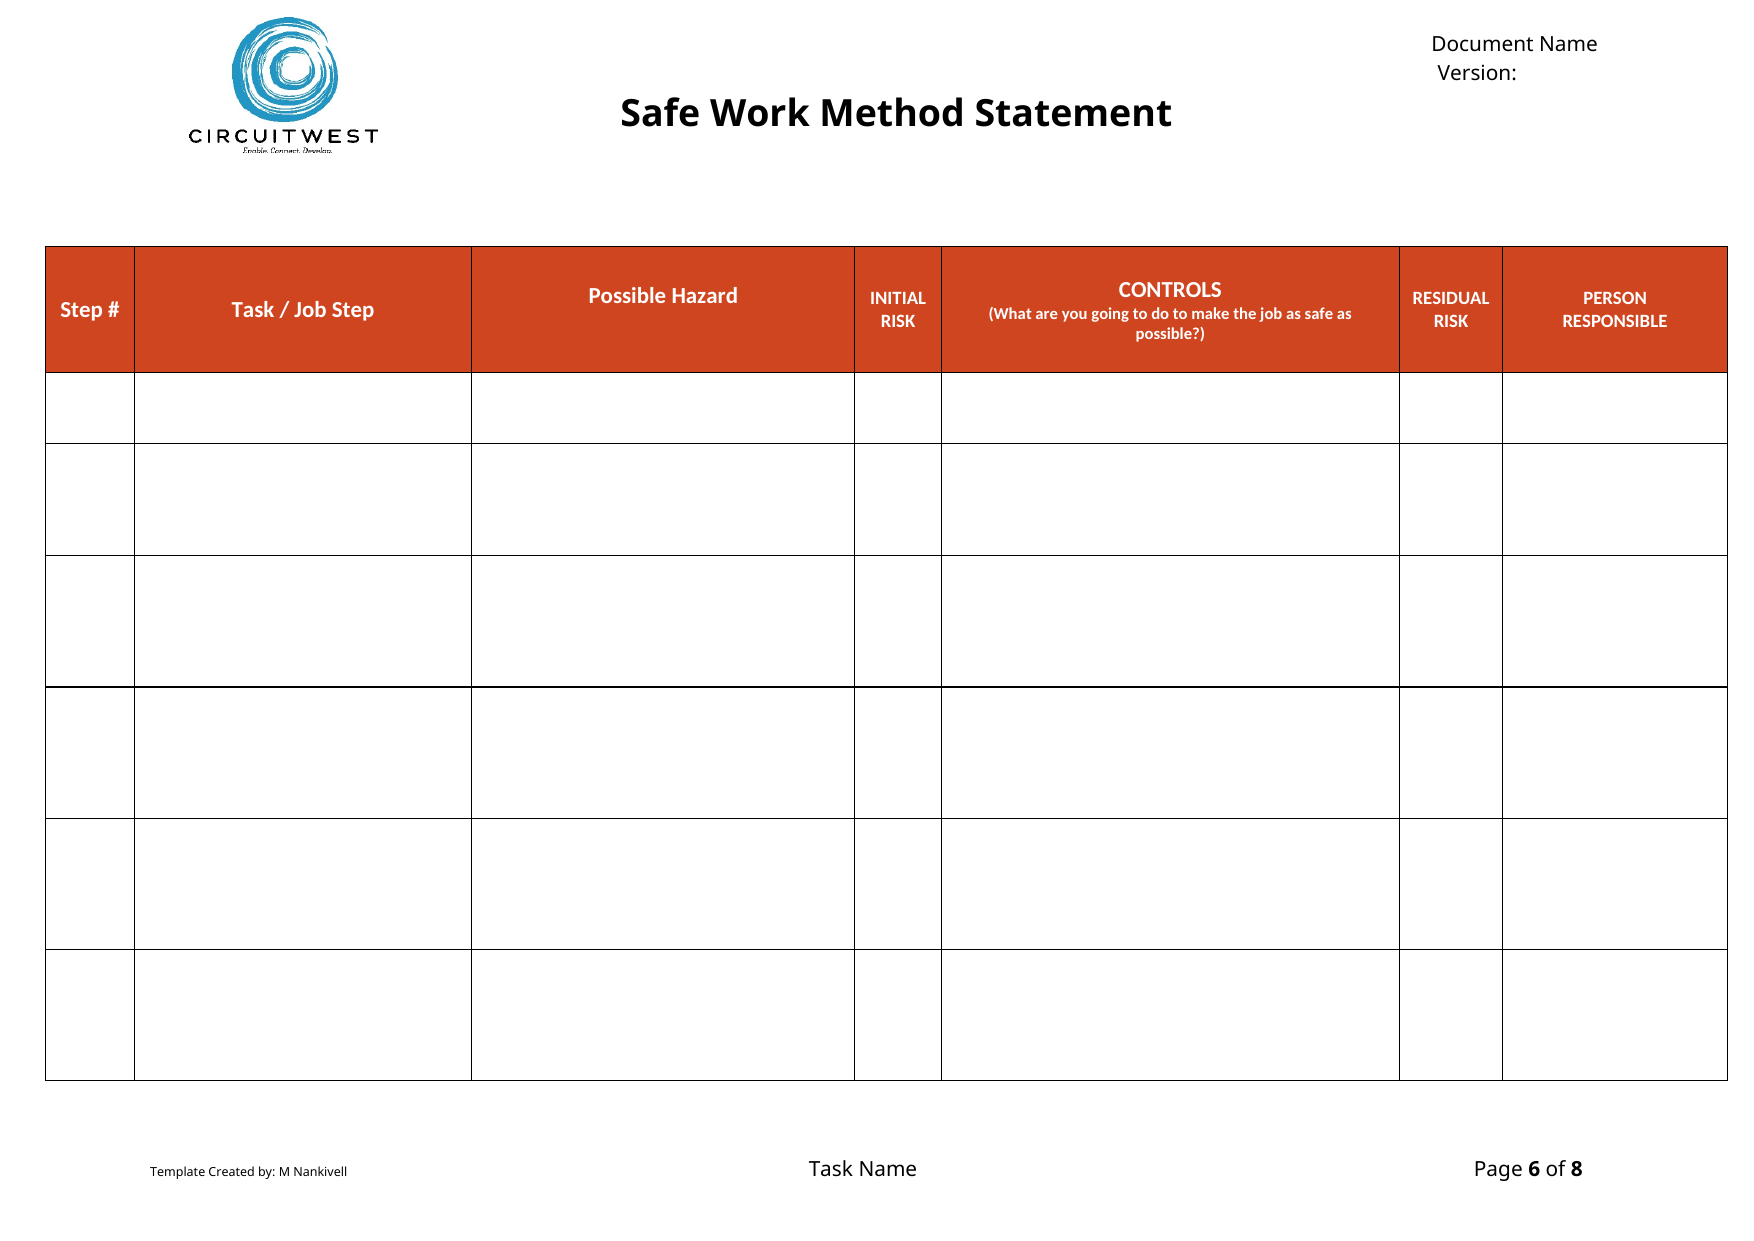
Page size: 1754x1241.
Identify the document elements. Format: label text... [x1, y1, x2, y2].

table_cell [135, 688, 471, 818]
table_cell [472, 688, 854, 818]
table_cell [1400, 556, 1502, 686]
table_cell [942, 444, 1399, 555]
table_cell [472, 444, 854, 555]
table_cell [855, 688, 941, 818]
table_cell [46, 819, 134, 949]
table_cell [472, 950, 854, 1080]
table_cell [1400, 373, 1502, 443]
table_header CONTROLS (What are you going to do to make the job as safe as possible?) [942, 247, 1399, 372]
table_cell [46, 688, 134, 818]
table_cell [855, 556, 941, 686]
table_header PERSON RESPONSIBLE [1503, 247, 1727, 372]
table_cell [1503, 950, 1727, 1080]
table_cell [46, 950, 134, 1080]
table_cell [855, 950, 941, 1080]
table_cell [46, 444, 134, 555]
table_cell [472, 373, 854, 443]
table_cell [942, 950, 1399, 1080]
table_header Possible Hazard [472, 247, 854, 372]
table_cell [1400, 819, 1502, 949]
table_cell [472, 819, 854, 949]
table_header INITIAL RISK [855, 247, 941, 372]
table_cell [1503, 373, 1727, 443]
table_cell [1503, 819, 1727, 949]
table_cell [1503, 444, 1727, 555]
table_cell [1400, 688, 1502, 818]
table_cell [1503, 556, 1727, 686]
table_cell [135, 373, 471, 443]
table_cell [135, 819, 471, 949]
table_header RESIDUAL RISK [1400, 247, 1502, 372]
table_cell [46, 373, 134, 443]
table_cell [135, 556, 471, 686]
table_cell [855, 373, 941, 443]
table_cell [942, 819, 1399, 949]
table_cell [855, 444, 941, 555]
table_cell [1400, 950, 1502, 1080]
table_cell [942, 373, 1399, 443]
table_header Task / Job Step [135, 247, 471, 372]
table_cell [135, 444, 471, 555]
table_cell [135, 950, 471, 1080]
table_cell [46, 556, 134, 686]
table_cell [855, 819, 941, 949]
table_cell [1400, 444, 1502, 555]
table_cell [472, 556, 854, 686]
table_cell [942, 688, 1399, 818]
table_cell [942, 556, 1399, 686]
table_cell [1503, 688, 1727, 818]
picture [184, 17, 378, 152]
table_header Step # [46, 247, 134, 372]
